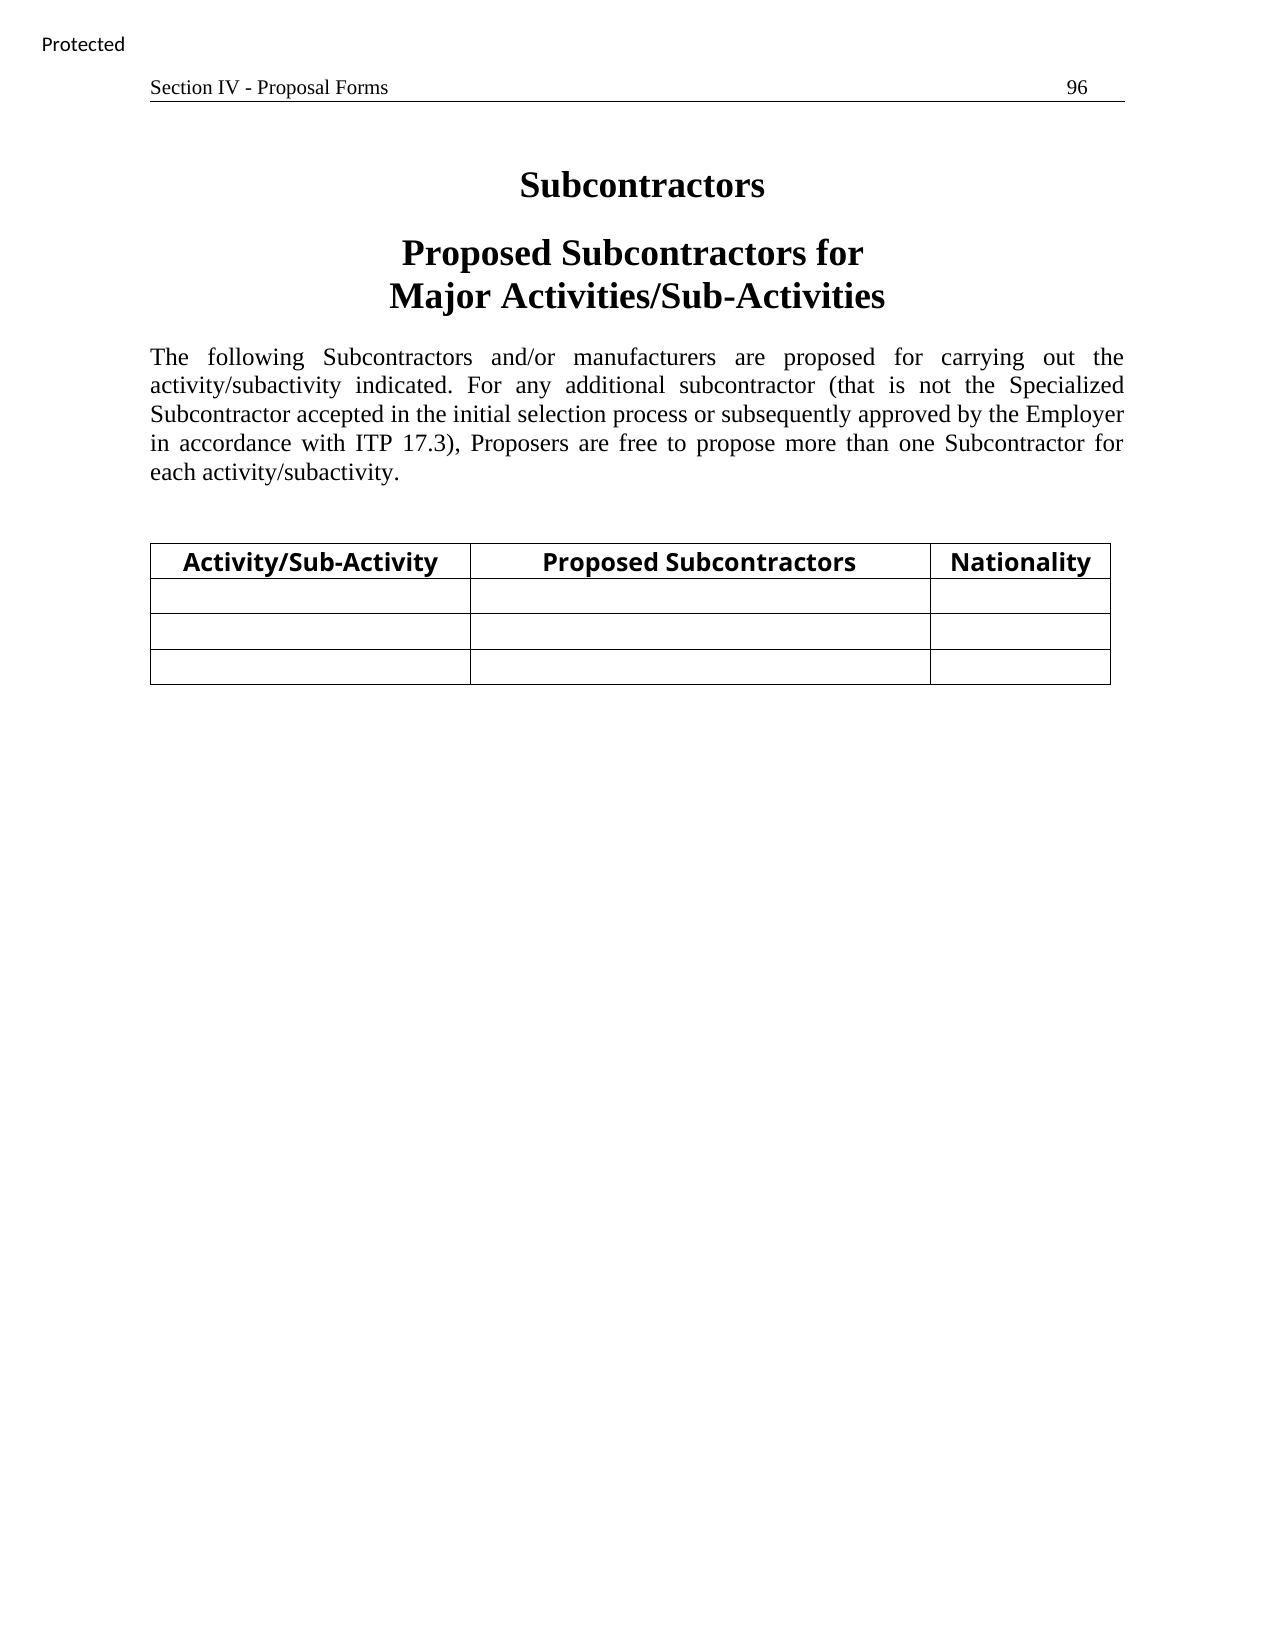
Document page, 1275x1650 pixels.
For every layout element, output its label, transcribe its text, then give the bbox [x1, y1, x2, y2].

table_header Activity/Sub-Activity [151, 544, 470, 578]
table_cell [151, 579, 470, 613]
table_cell [151, 614, 470, 648]
text Subcontractors [150, 162, 1125, 206]
table_cell [471, 650, 930, 683]
table_cell [151, 650, 470, 683]
table_cell [471, 614, 930, 648]
table_header Nationality [931, 544, 1110, 578]
table_cell [931, 650, 1110, 683]
text The following Subcontractors and/or manufacturers are proposed for carrying out the activity/subactivity indicated. For any additional subcontractor (that is not the Specialized Subcontractor accepted in the initial selection process or subsequently approved by the Employer in accordance with ITP 17.3), Proposers are free to propose more than one Subcontractor for each activity/subactivity. [150, 342, 1125, 486]
table_cell [931, 614, 1110, 648]
text Proposed Subcontractors for Major Activities/Sub-Activities [150, 231, 1125, 317]
table_cell [471, 579, 930, 613]
table_header Proposed Subcontractors [471, 544, 930, 578]
table_cell [931, 579, 1110, 613]
